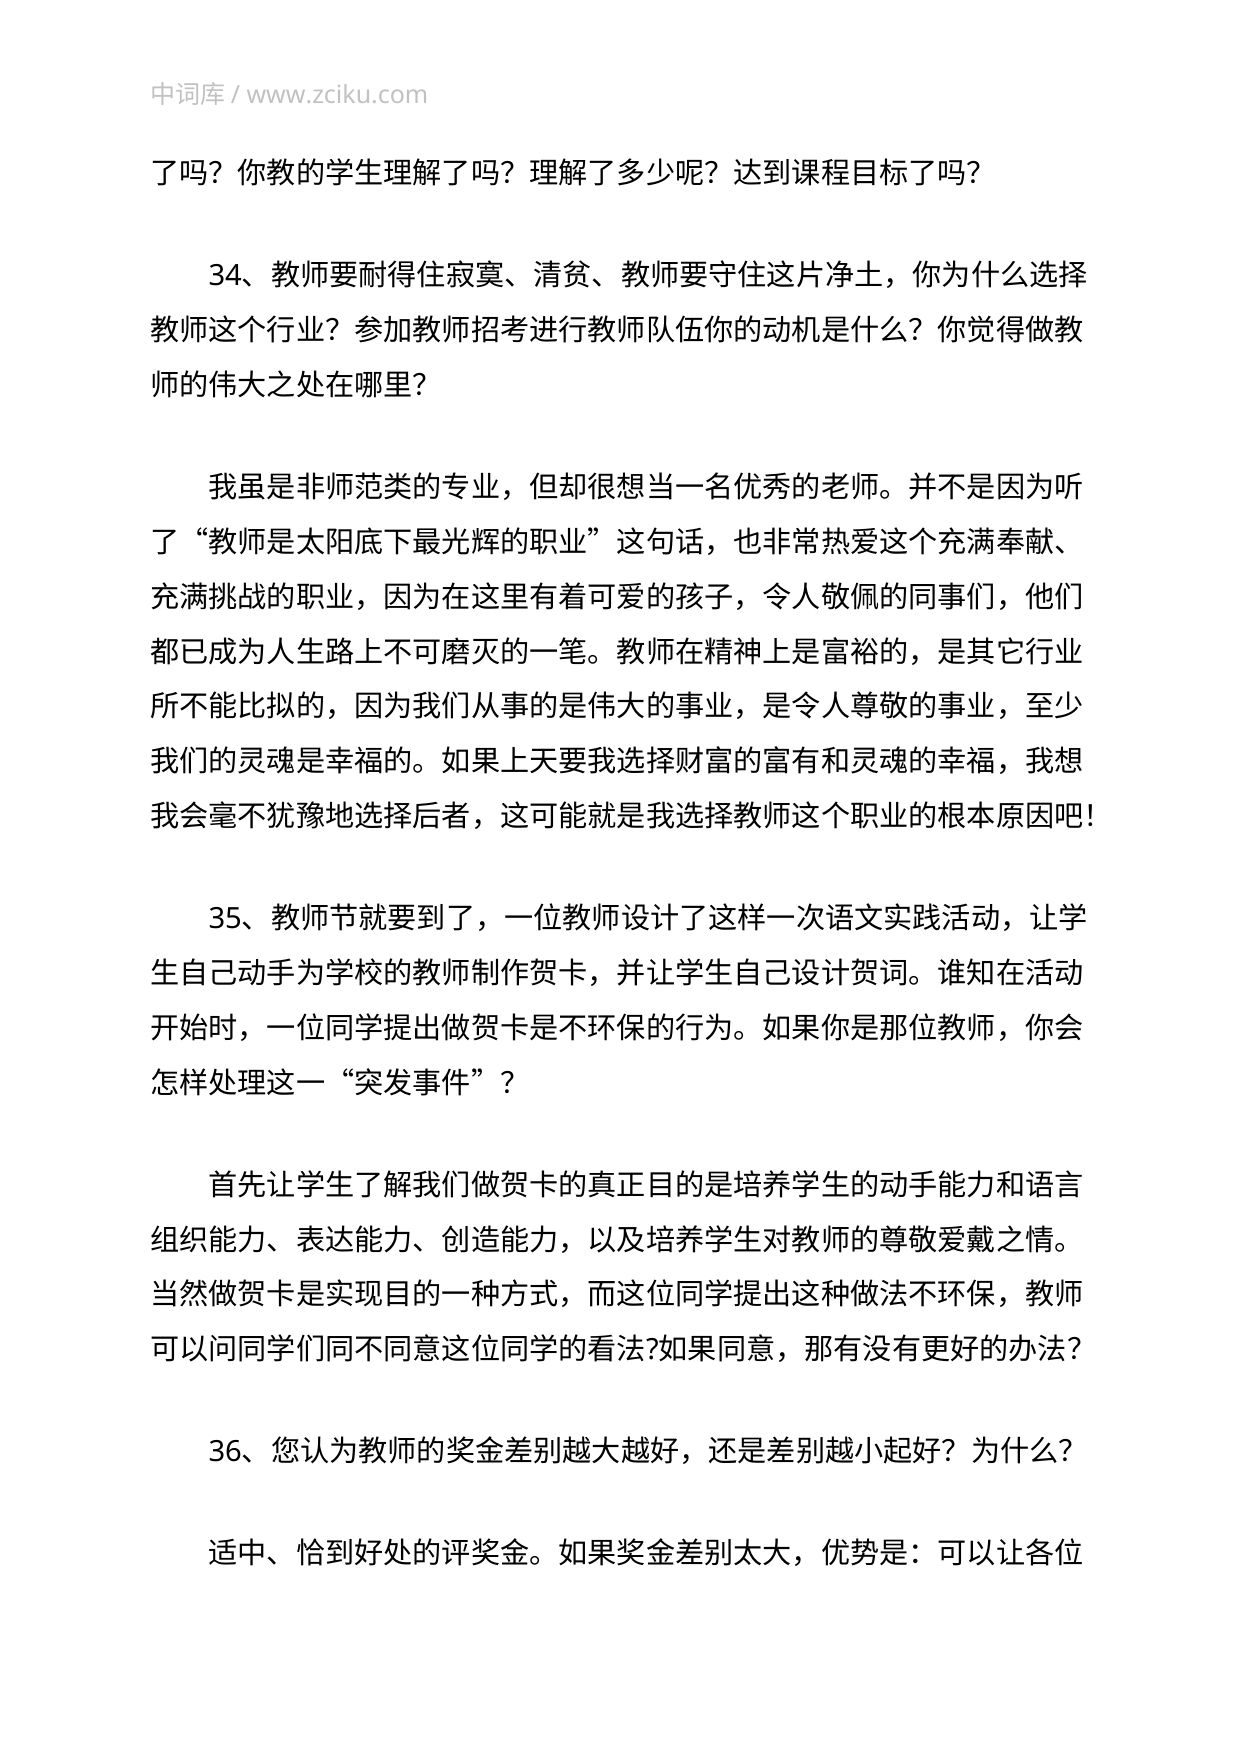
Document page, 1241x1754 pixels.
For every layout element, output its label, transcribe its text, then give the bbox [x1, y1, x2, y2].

text 36、您认为教师的奖金差别越大越好，还是差别越小起好？为什么？ [150, 1428, 1090, 1470]
text 35、教师节就要到了，一位教师设计了这样一次语文实践活动，让学生自己动手为学校的教师制作贺卡，并让学生自己设计贺词。谁知在活动开始时，一位同学提出做贺卡是不环保的行为。如果你是那位教师，你会怎样处理这一“突发事件”？ [150, 894, 1090, 1102]
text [150, 150, 1090, 192]
text 34、教师要耐得住寂寞、清贫、教师要守住这片净土，你为什么选择教师这个行业？参加教师招考进行教师队伍你的动机是什么？你觉得做教师的伟大之处在哪里？ [150, 252, 1090, 404]
text 我虽是非师范类的专业，但却很想当一名优秀的老师。并不是因为听了“教师是太阳底下最光辉的职业”这句话，也非常热爱这个充满奉献、充满挑战的职业，因为在这里有着可爱的孩子，令人敬佩的同事们，他们都已成为人生路上不可磨灭的一笔。教师在精神上是富裕的，是其它行业所不能比拟的，因为我们从事的是伟大的事业，是令人尊敬的事业，至少我们的灵魂是幸福的。如果上天要我选择财富的富有和灵魂的幸福，我想我会毫不犹豫地选择后者，这可能就是我选择教师这个职业的根本原因吧！ [150, 463, 1090, 835]
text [150, 1530, 1090, 1572]
text 首先让学生了解我们做贺卡的真正目的是培养学生的动手能力和语言组织能力、表达能力、创造能力，以及培养学生对教师的尊敬爱戴之情。当然做贺卡是实现目的一种方式，而这位同学提出这种做法不环保，教师可以问同学们同不同意这位同学的看法?如果同意，那有没有更好的办法？ [150, 1161, 1090, 1368]
